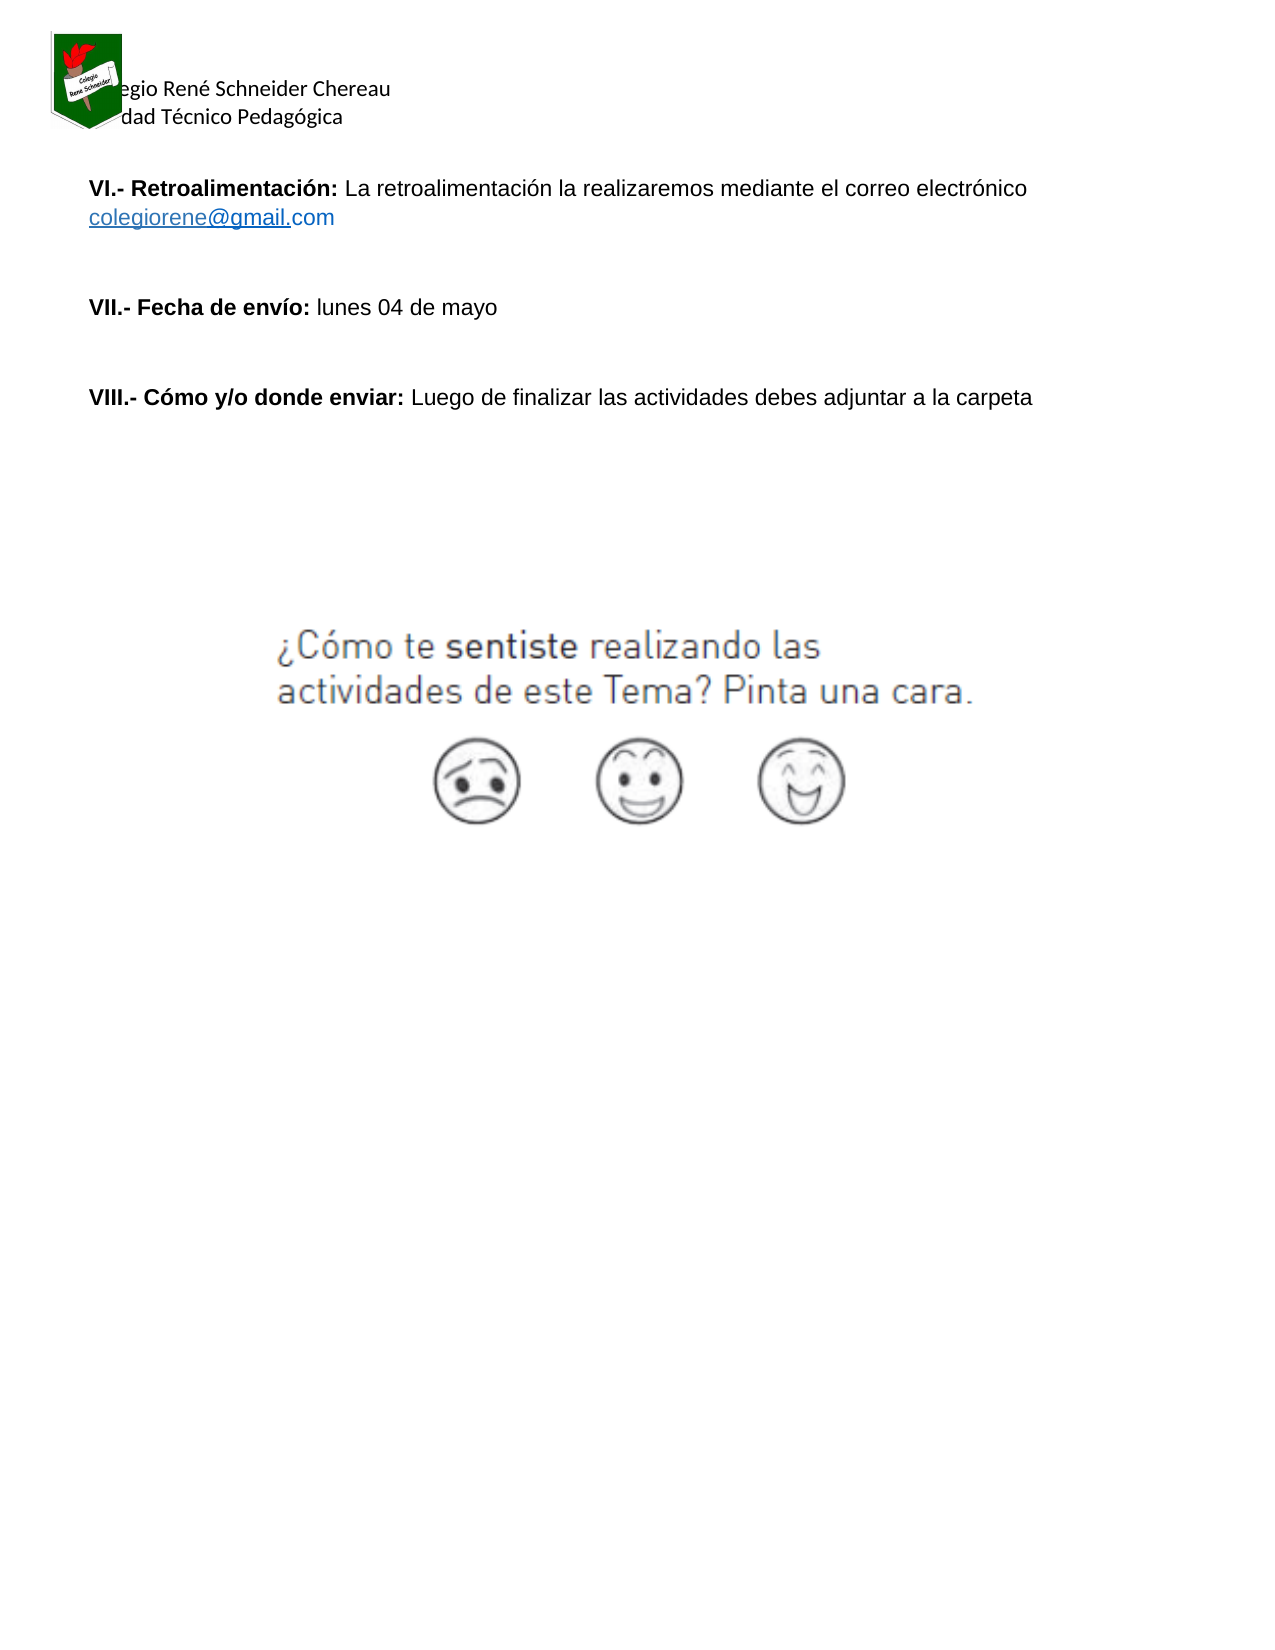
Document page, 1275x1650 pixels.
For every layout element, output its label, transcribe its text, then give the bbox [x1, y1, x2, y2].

picture [50, 31, 123, 129]
text VIII.- Cómo y/o donde enviar: Luego de finalizar las actividades debes adjuntar a la carpeta [89, 384, 1186, 410]
text VII.- Fecha de envío: lunes 04 de mayo [89, 294, 1186, 320]
text VI.- Retroalimentación: La retroalimentación la realizaremos mediante el correo electrónico colegiorene@gmail.com [89, 175, 1186, 230]
